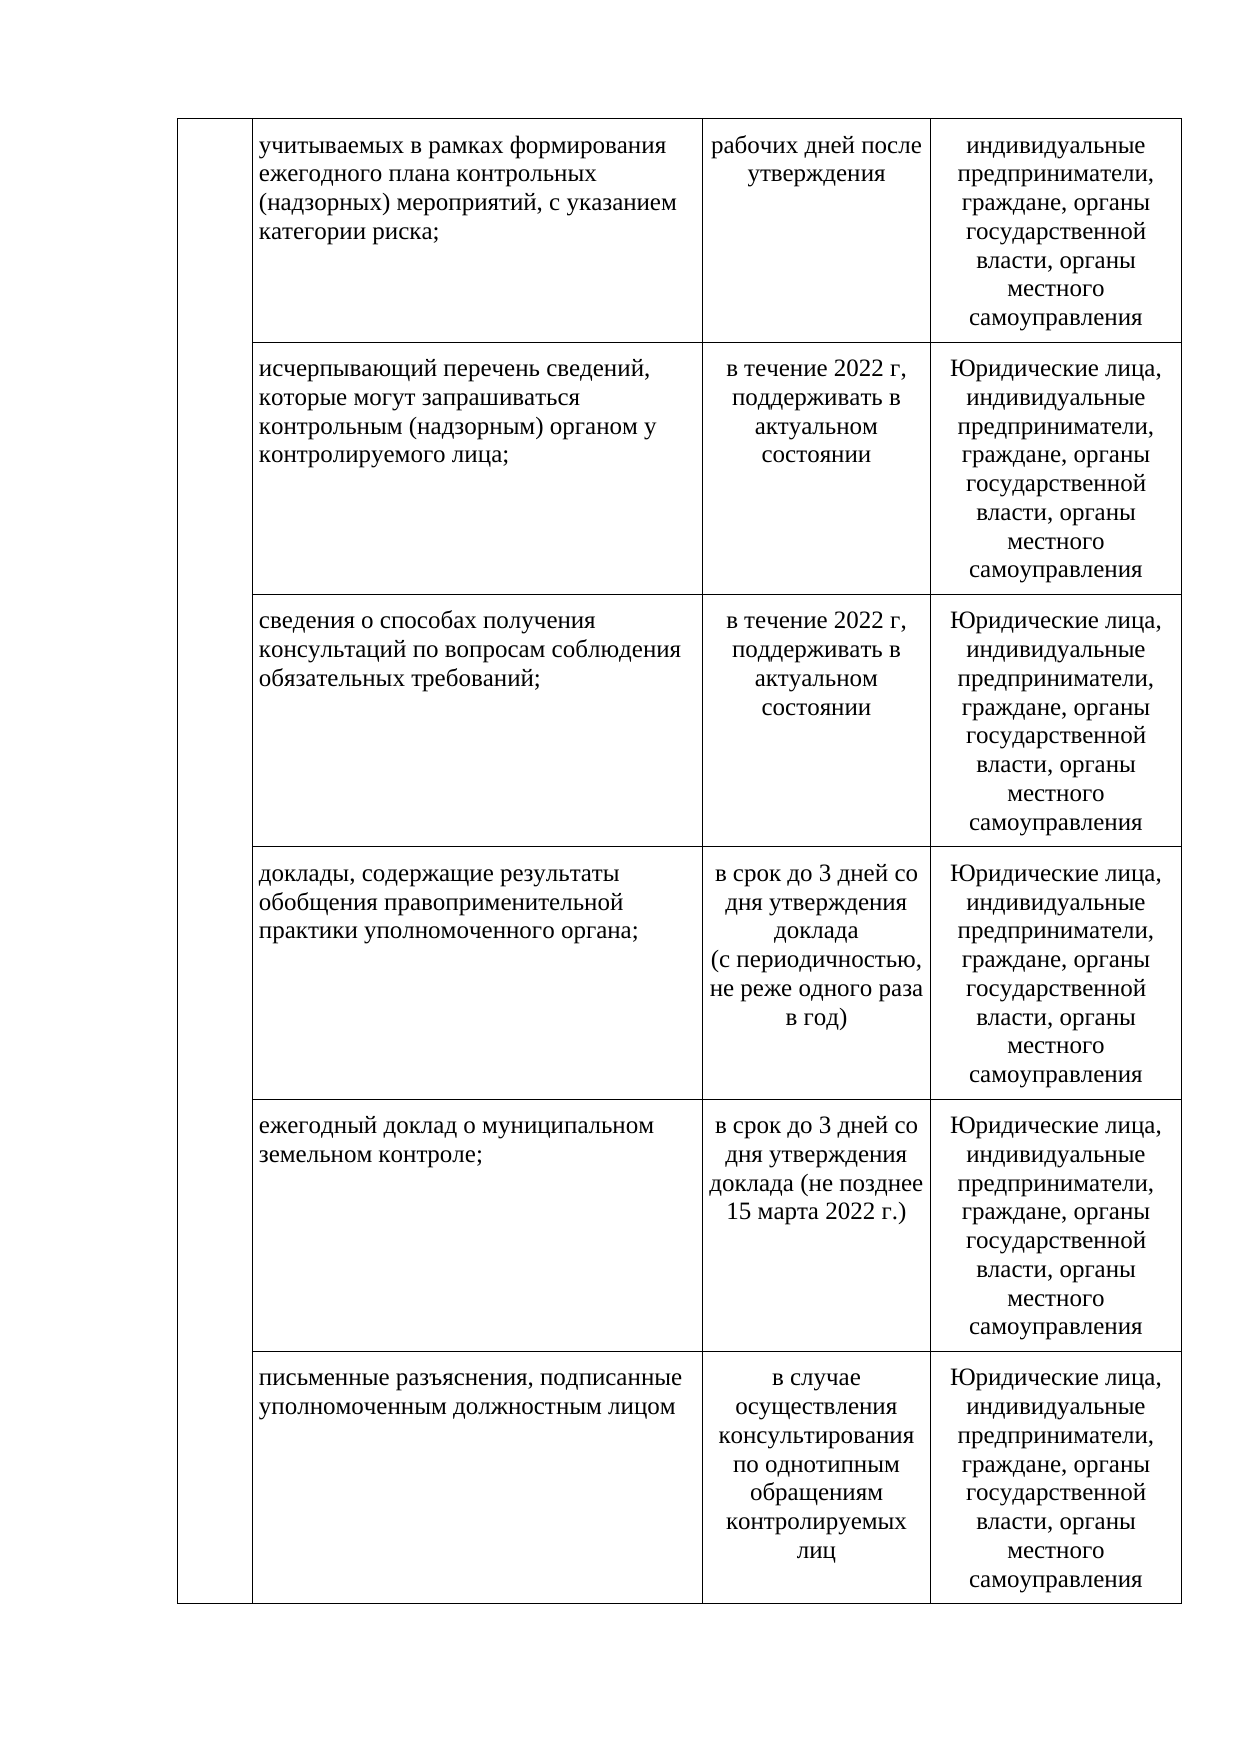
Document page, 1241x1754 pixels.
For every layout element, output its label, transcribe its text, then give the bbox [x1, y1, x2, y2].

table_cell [253, 119, 702, 342]
table_cell Юридические лица, индивидуальные предприниматели, граждане, органы государственной власти, органы местного самоуправления [931, 595, 1181, 846]
table_cell письменные разъяснения, подписанные уполномоченным должностным лицом [253, 1352, 702, 1603]
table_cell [931, 119, 1181, 342]
table_cell сведения о способах получения консультаций по вопросам соблюдения обязательных требований; [253, 595, 702, 846]
table_cell в случае осуществления консультирования по однотипным обращениям контролируемых лиц [703, 1352, 930, 1603]
table_cell в срок до 3 дней со дня утверждения доклада (с периодичностью, не реже одного раза в год) [703, 847, 930, 1098]
table_cell ежегодный доклад о муниципальном земельном контроле; [253, 1100, 702, 1351]
table_cell Юридические лица, индивидуальные предприниматели, граждане, органы государственной власти, органы местного самоуправления [931, 1100, 1181, 1351]
table_cell Юридические лица, индивидуальные предприниматели, граждане, органы государственной власти, органы местного самоуправления [931, 847, 1181, 1098]
table_cell в срок до 3 дней со дня утверждения доклада (не позднее 15 марта 2022 г.) [703, 1100, 930, 1351]
table_cell исчерпывающий перечень сведений, которые могут запрашиваться контрольным (надзорным) органом у контролируемого лица; [253, 343, 702, 594]
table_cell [931, 1352, 1181, 1603]
table_cell Юридические лица, индивидуальные предприниматели, граждане, органы государственной власти, органы местного самоуправления [931, 343, 1181, 594]
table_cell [703, 119, 930, 342]
table_cell доклады, содержащие результаты обобщения правоприменительной практики уполномоченного органа; [253, 847, 702, 1098]
table_cell в течение 2022 г, поддерживать в актуальном состоянии [703, 343, 930, 594]
table_cell в течение 2022 г, поддерживать в актуальном состоянии [703, 595, 930, 846]
